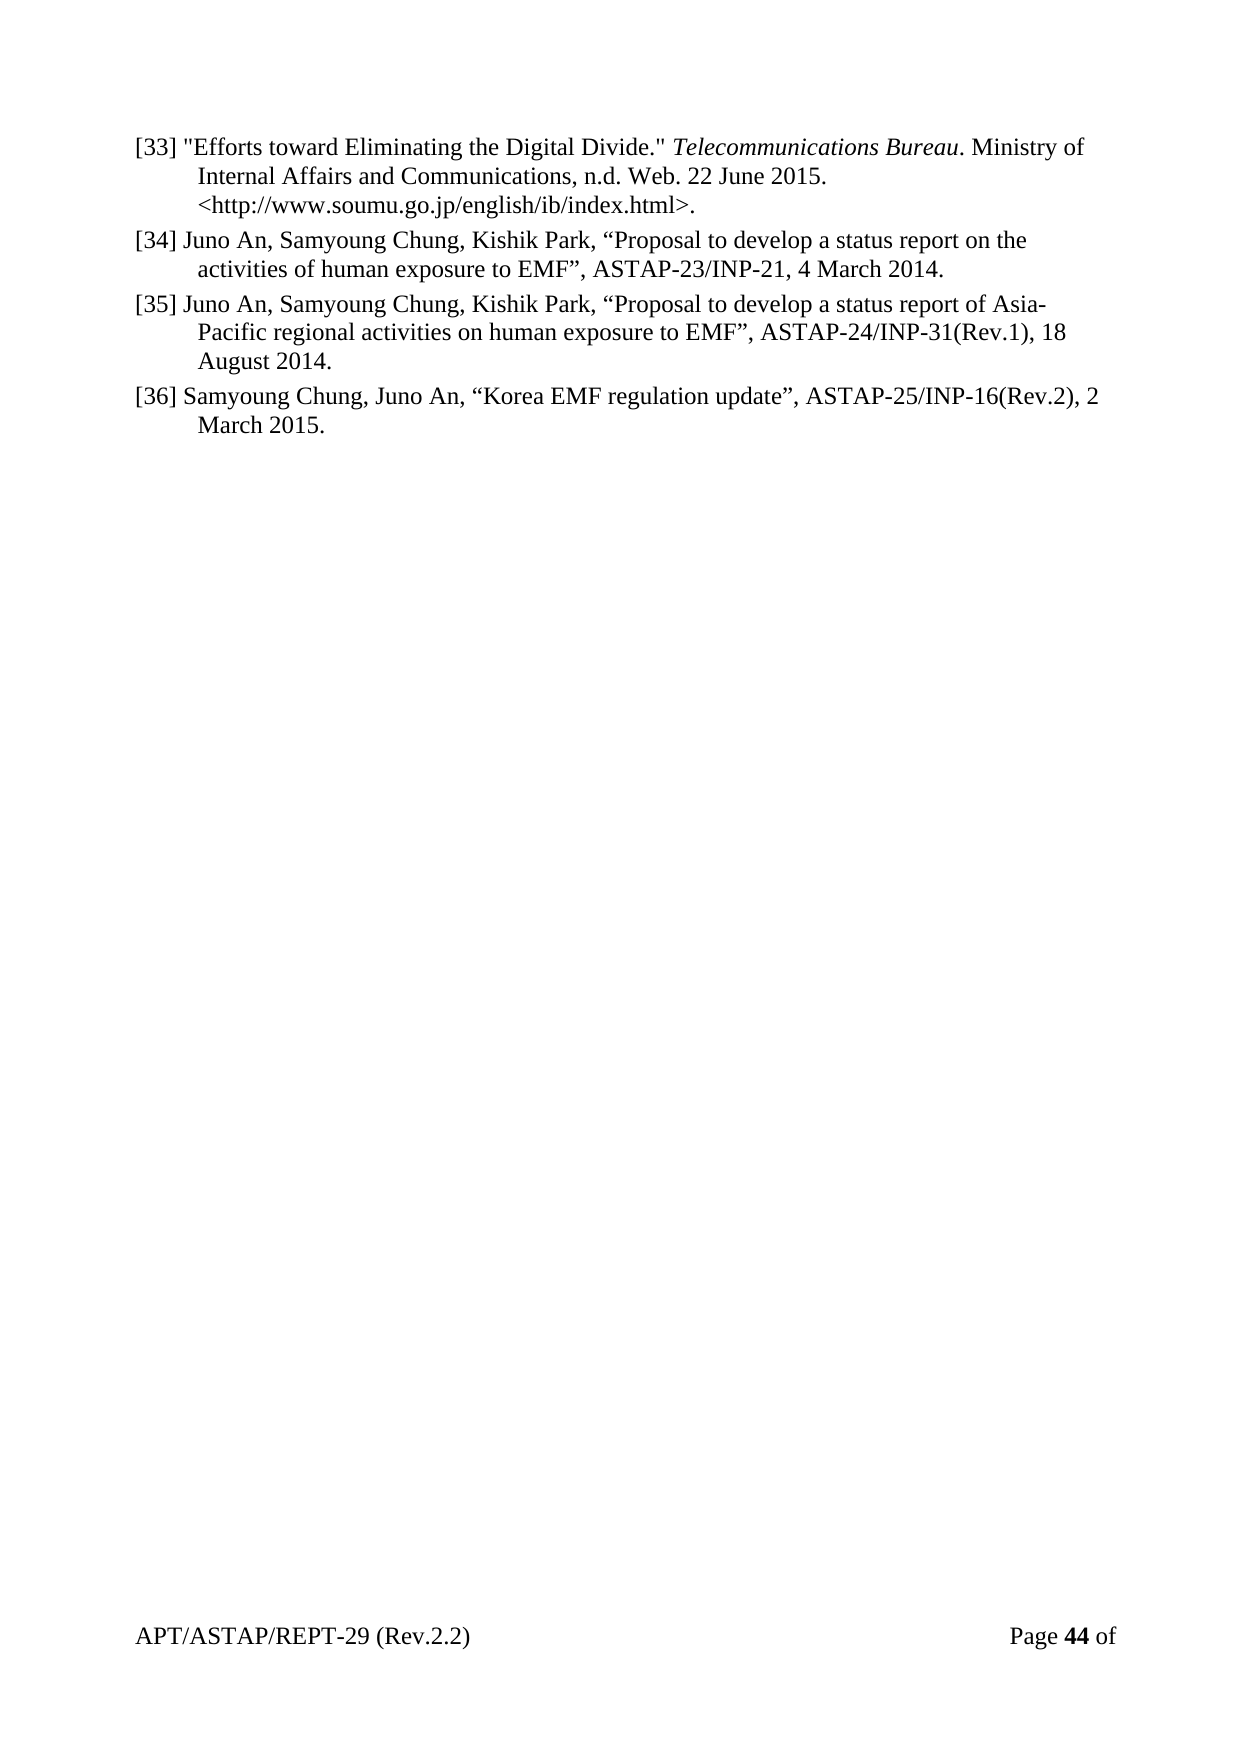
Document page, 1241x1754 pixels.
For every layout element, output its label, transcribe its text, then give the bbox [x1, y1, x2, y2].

text [33] "Efforts toward Eliminating the Digital Divide." Telecommunications Bureau. Ministry of Internal Affairs and Communications, n.d. Web. 22 June 2015. <http://www.soumu.go.jp/english/ib/index.html>. [135, 132, 1105, 219]
text [35] Juno An, Samyoung Chung, Kishik Park, “Proposal to develop a status report of Asia-Pacific regional activities on human exposure to EMF”, ASTAP-24/INP-31(Rev.1), 18 August 2014. [135, 289, 1105, 375]
text [36] Samyoung Chung, Juno An, “Korea EMF regulation update”, ASTAP-25/INP-16(Rev.2), 2 March 2015. [135, 381, 1105, 439]
text [34] Juno An, Samyoung Chung, Kishik Park, “Proposal to develop a status report on the activities of human exposure to EMF”, ASTAP-23/INP-21, 4 March 2014. [135, 225, 1105, 282]
